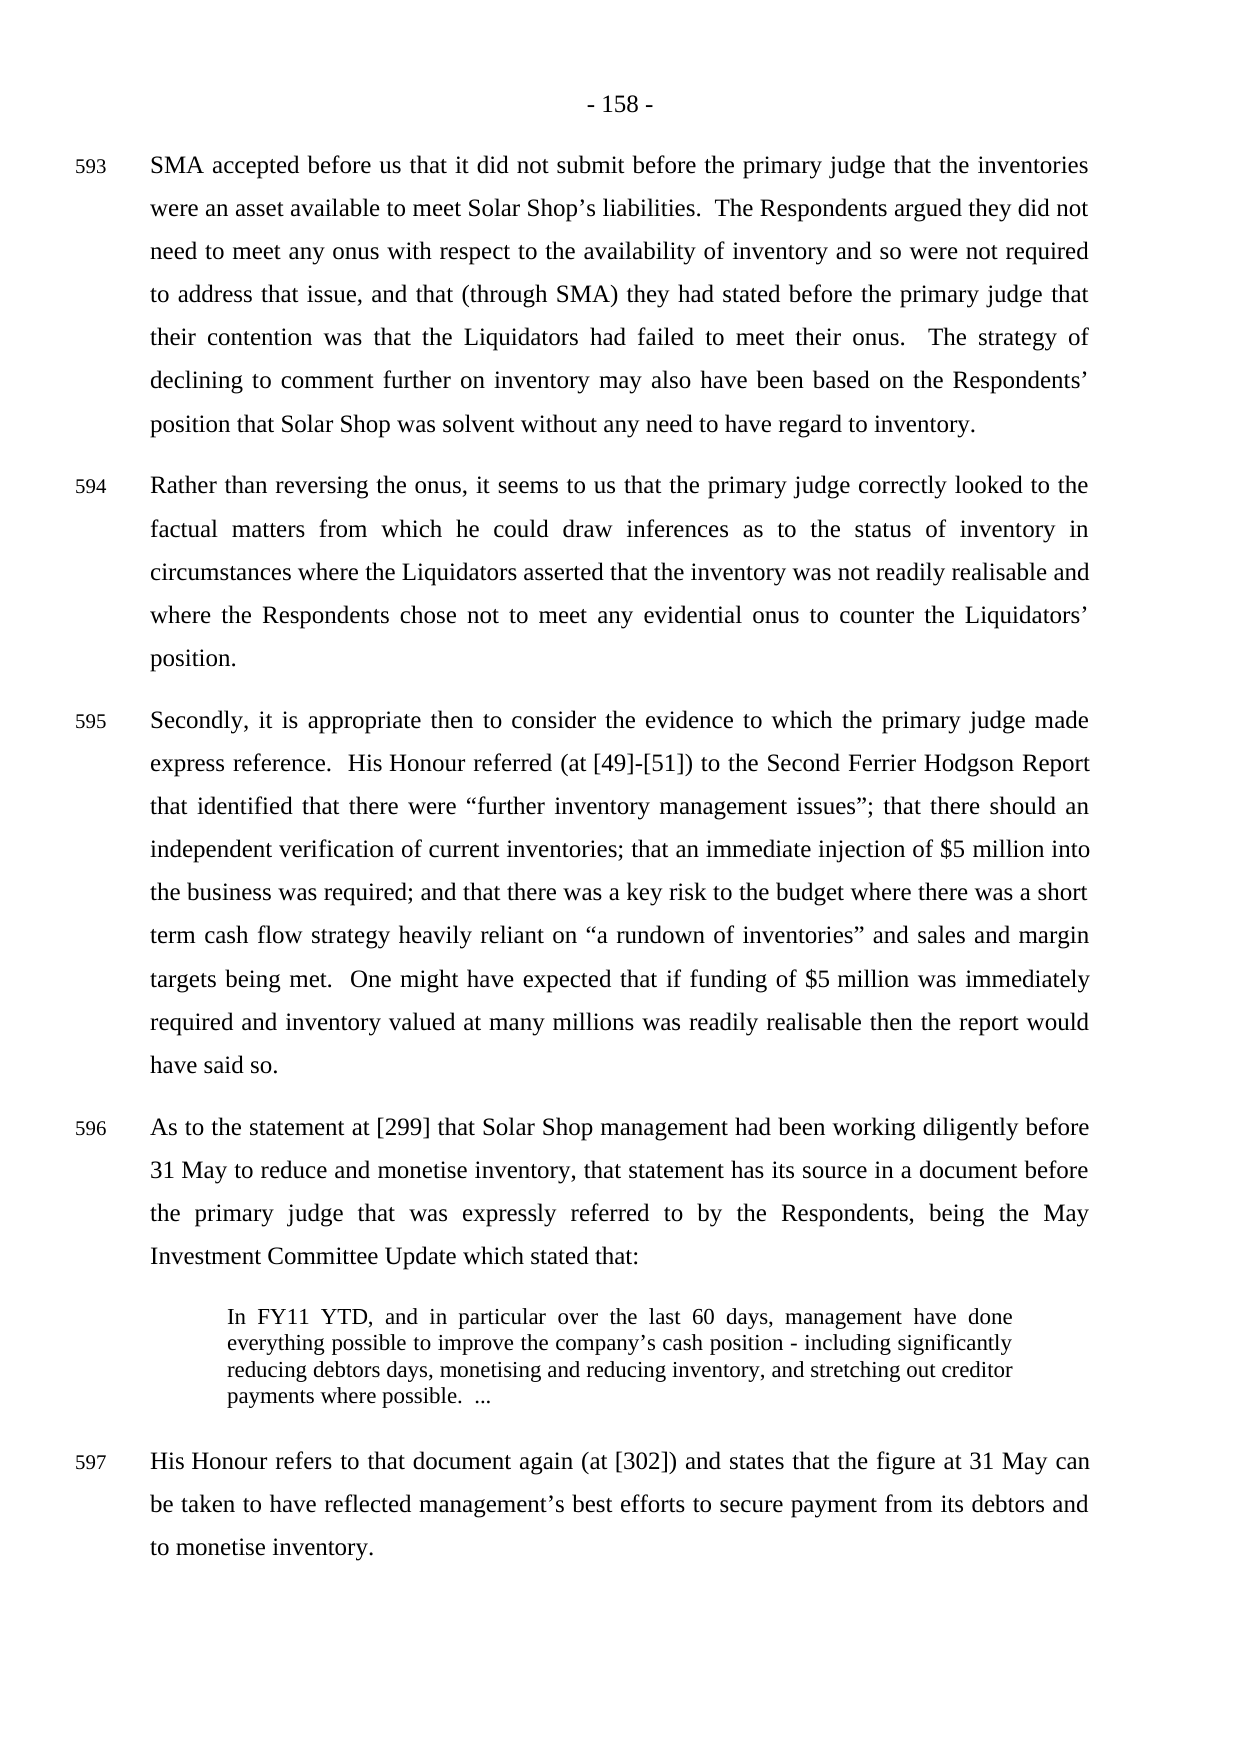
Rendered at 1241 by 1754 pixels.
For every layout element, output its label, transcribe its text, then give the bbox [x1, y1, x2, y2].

list 593 SMA accepted before us that it did not submit before the primary judge that the inventories were an asset available to meet Solar Shop’s liabilities. The Respondents argued they did not need to meet any onus with respect to the availability of inventory and so were not required to address that issue, and that (through SMA) they had stated before the primary judge that their contention was that the Liquidators had failed to meet their onus. The strategy of declining to comment further on inventory may also have been based on the Respondents’ position that Solar Shop was solvent without any need to have regard to inventory. [75, 150, 1090, 437]
list 595 Secondly, it is appropriate then to consider the evidence to which the primary judge made express reference. His Honour referred (at [49]-[51]) to the Second Ferrier Hodgson Report that identified that there were “further inventory management issues”; that there should an independent verification of current inventories; that an immediate injection of $5 million into the business was required; and that there was a key risk to the budget where there was a short term cash flow strategy heavily reliant on “a rundown of inventories” and sales and margin targets being met. One might have expected that if funding of $5 million was immediately required and inventory valued at many millions was readily realisable then the report would have said so. [75, 705, 1090, 1079]
list 596 As to the statement at [299] that Solar Shop management had been working diligently before 31 May to reduce and monetise inventory, that statement has its source in a document before the primary judge that was expressly referred to by the Respondents, being the May Investment Committee Update which stated that: [75, 1112, 1090, 1270]
list 594 Rather than reversing the onus, it seems to us that the primary judge correctly looked to the factual matters from which he could draw inferences as to the status of inventory in circumstances where the Liquidators asserted that the inventory was not readily realisable and where the Respondents chose not to meet any evidential onus to counter the Liquidators’ position. [75, 471, 1090, 672]
list 597 His Honour refers to that document again (at [302]) and states that the figure at 31 May can be taken to have reflected management’s best efforts to secure payment from its debtors and to monetise inventory. [75, 1446, 1090, 1561]
text In FY11 YTD, and in particular over the last 60 days, management have done everything possible to improve the company’s cash position - including significantly reducing debtors days, monetising and reducing inventory, and stretching out creditor payments where possible. ... [227, 1303, 1013, 1408]
